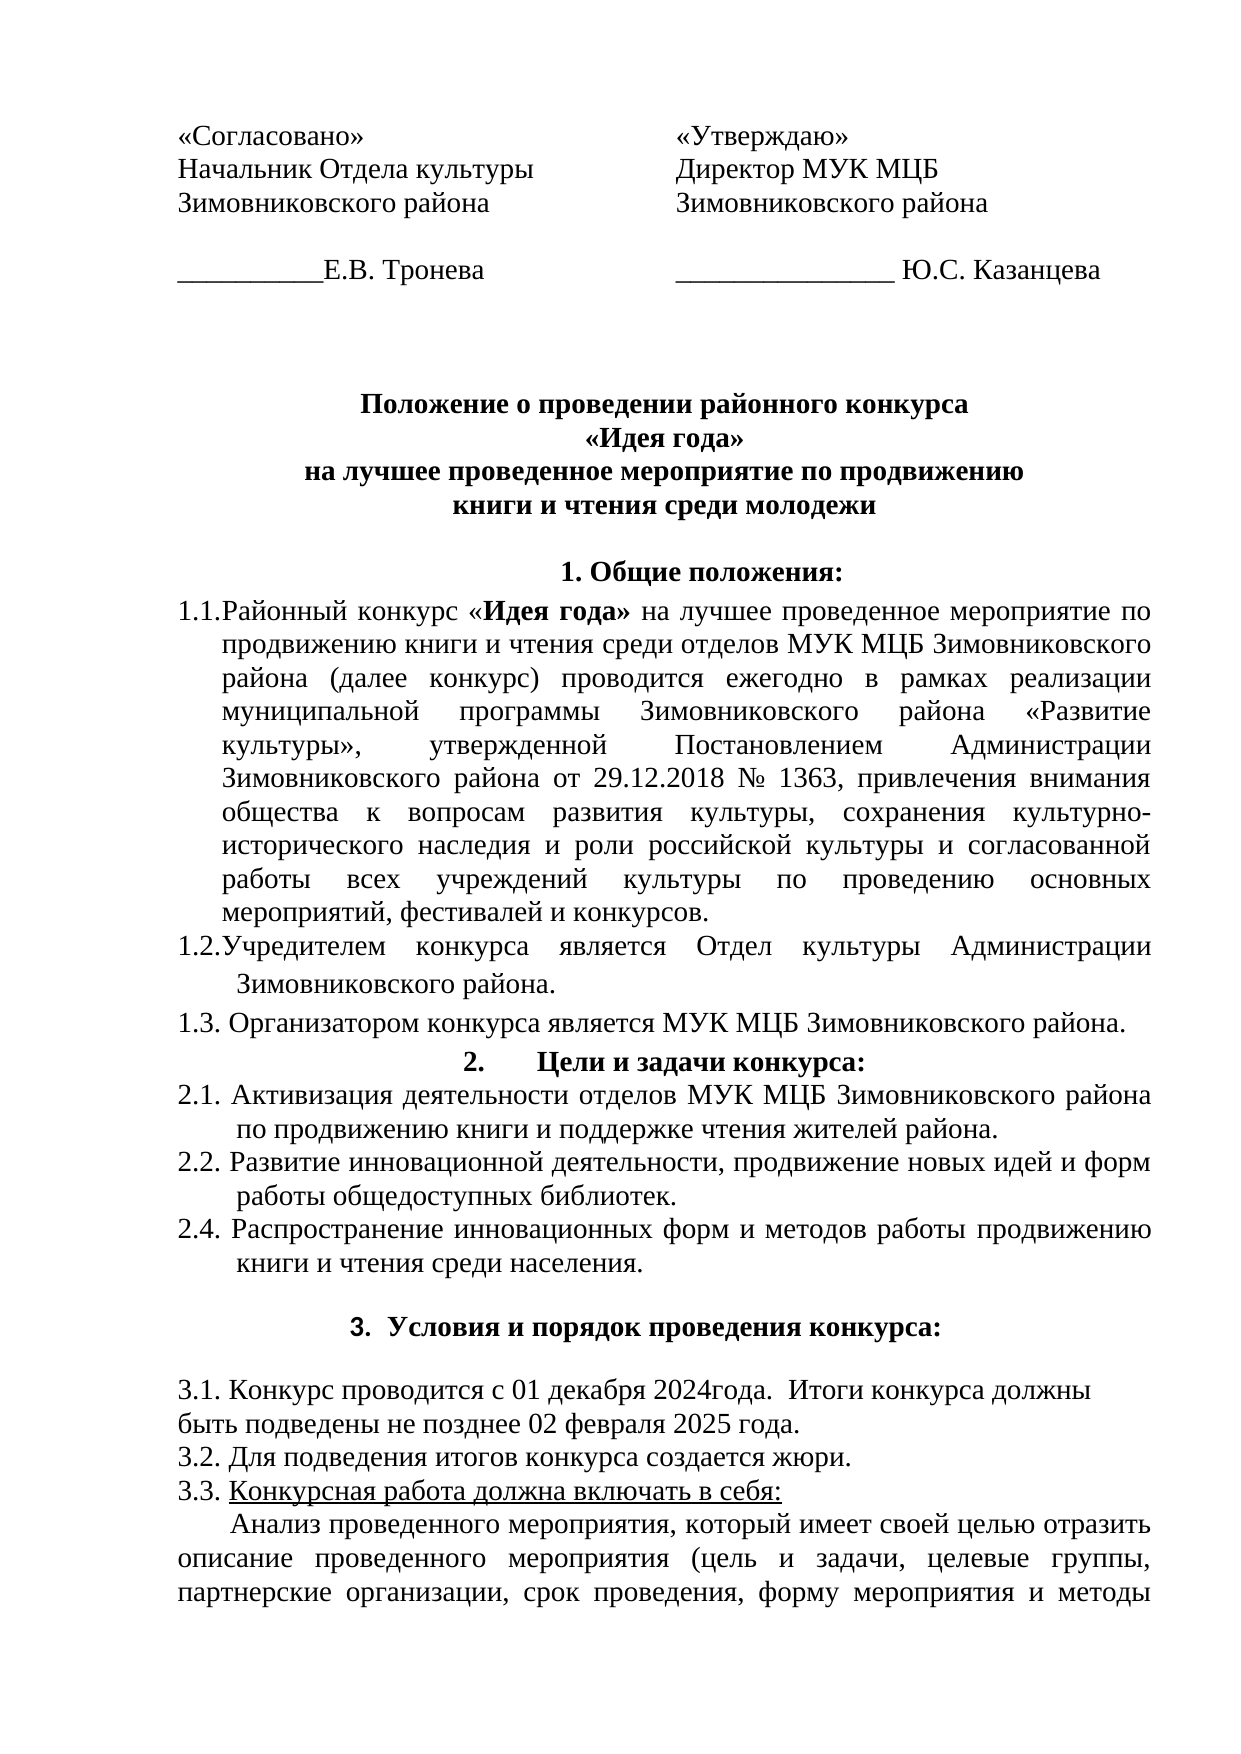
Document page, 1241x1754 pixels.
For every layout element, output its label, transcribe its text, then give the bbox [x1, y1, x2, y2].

list Цели и задачи конкурса: [177, 1044, 1152, 1077]
table_header «Утверждаю» Директор МУК МЦБ Зимовниковского района _______________ Ю.С. Казанцева [664, 118, 1163, 353]
text 1.3. Организатором конкурса является МУК МЦБ Зимовниковского района. [177, 1005, 1152, 1039]
text Положение о проведении районного конкурса [177, 386, 1152, 420]
text 3.3. Конкурсная работа должна включать в себя: [177, 1473, 1152, 1507]
text на лучшее проведенное мероприятие по продвижению [177, 453, 1152, 487]
text «Идея года» [177, 420, 1152, 453]
text книги и чтения среди молодежи [177, 487, 1152, 521]
text 2.2. Развитие инновационной деятельности, продвижение новых идей и форм работы общедоступных библиотек. [177, 1144, 1152, 1211]
text 1.2.Учредителем конкурса является Отдел культуры Администрации Зимовниковского района. [177, 928, 1152, 1000]
text 2.1. Активизация деятельности отделов МУК МЦБ Зимовниковского района по продвижению книги и поддержке чтения жителей района. [177, 1077, 1152, 1144]
text 3.2. Для подведения итогов конкурса создается жюри. [177, 1439, 1152, 1473]
text 1. Общие положения: [252, 554, 1152, 588]
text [177, 1507, 1152, 1607]
list Условия и порядок проведения конкурса: [140, 1308, 1152, 1343]
list Районный конкурс «Идея года» на лучшее проведенное мероприятие по продвижению книги и чтения среди отделов МУК МЦБ Зимовниковского района (далее конкурс) проводится ежегодно в рамках реализации муниципальной программы Зимовниковского района «Развитие культуры», утвержденной Постановлением Администрации Зимовниковского района от 29.12.2018 № 1363, привлечения внимания общества к вопросам развития культуры, сохранения культурно-исторического наследия и роли российской культуры и согласованной работы всех учреждений культуры по проведению основных мероприятий, фестивалей и конкурсов. [177, 593, 1152, 928]
table_header «Согласовано» Начальник Отдела культуры Зимовниковского района __________Е.В. Тронева [166, 118, 664, 353]
text 3.1. Конкурс проводится с 01 декабря 2024года. Итоги конкурса должны быть подведены не позднее 02 февраля 2025 года. [177, 1372, 1152, 1439]
text 2.4. Распространение инновационных форм и методов работы продвижению книги и чтения среди населения. [177, 1211, 1152, 1278]
